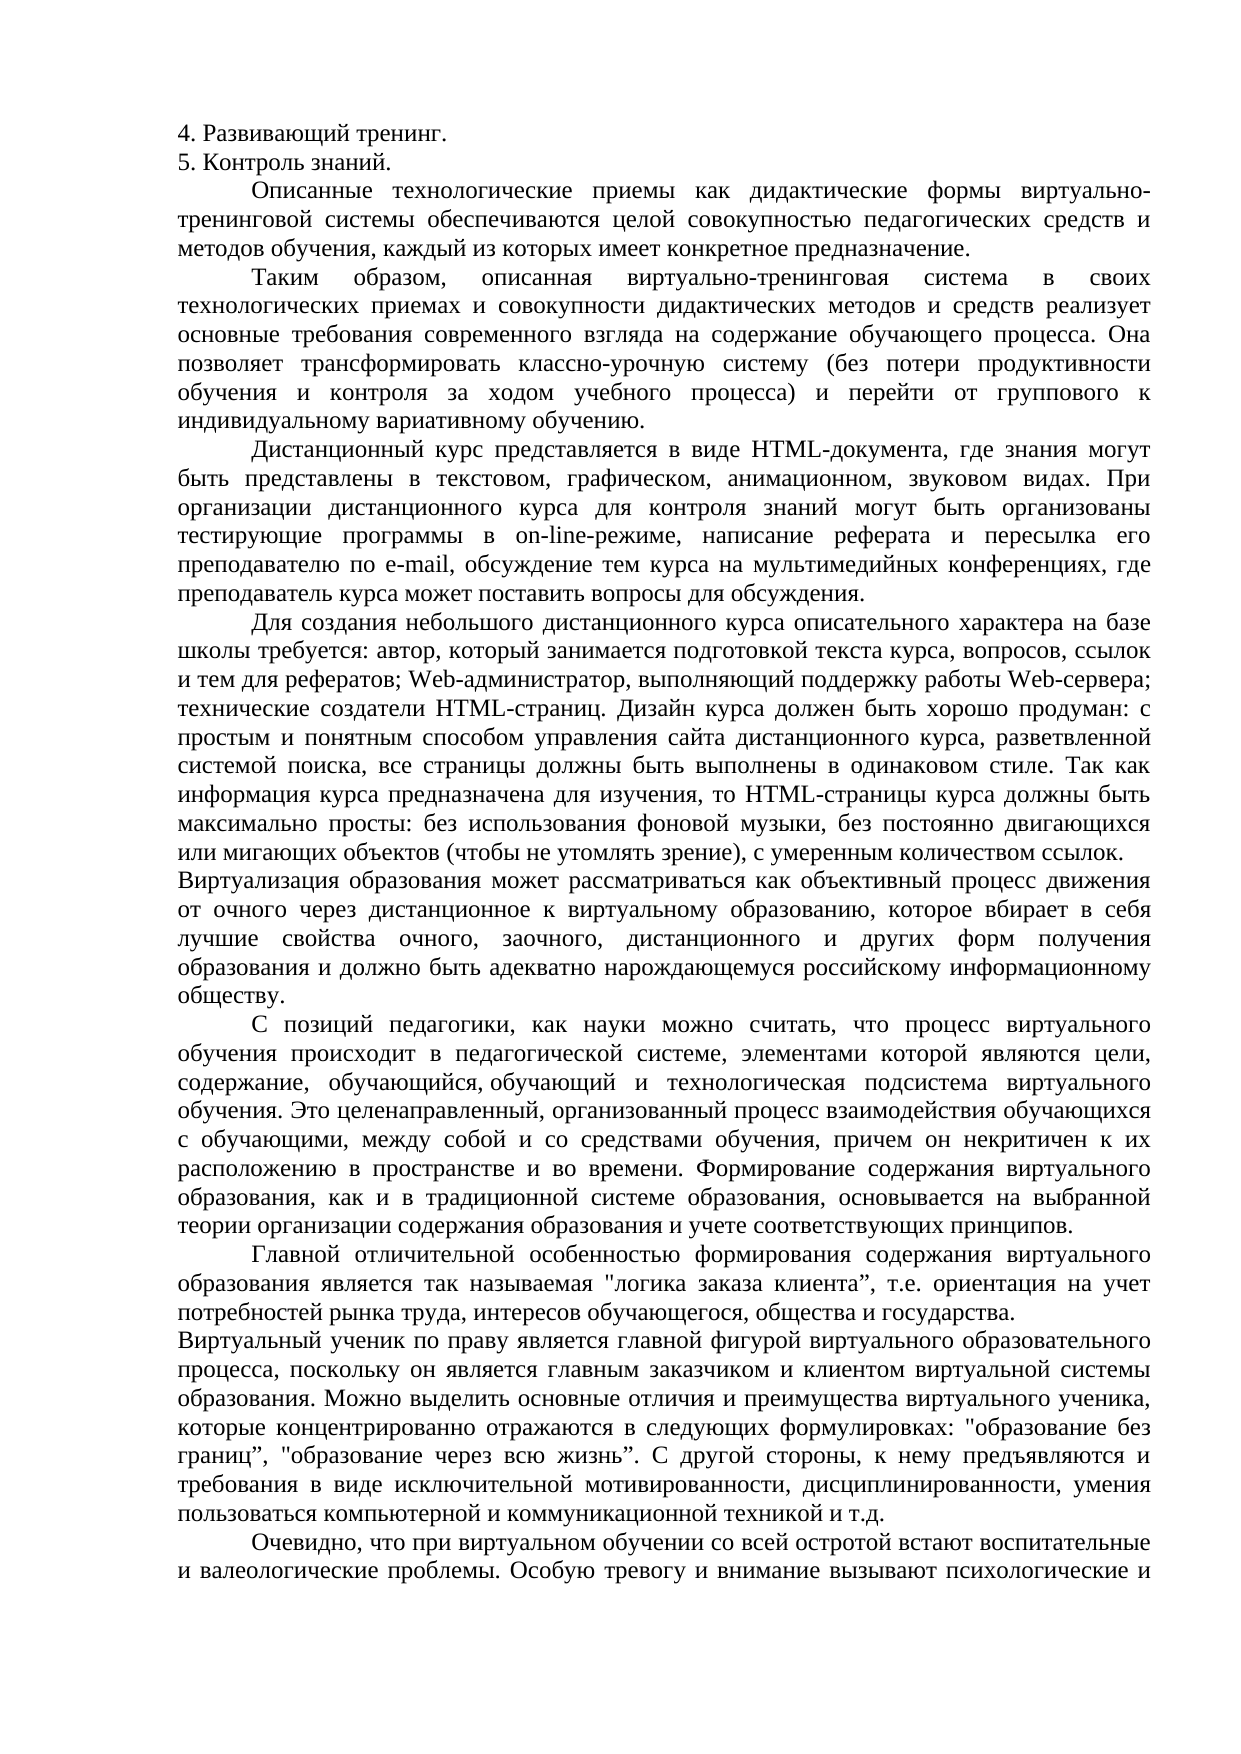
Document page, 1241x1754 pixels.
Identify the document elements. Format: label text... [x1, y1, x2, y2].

text С позиций педагогики, как науки можно считать, что процесс виртуального обучения происходит в педагогической системе, элементами которой являются цели, содержание, обучающийся, обучающий и технологическая подсистема виртуального обучения. Это целенаправленный, организованный процесс взаимодействия обучающихся с обучающими, между собой и со средствами обучения, причем он некритичен к их расположению в пространстве и во времени. Формирование содержания виртуального образования, как и в традиционной системе образования, основывается на выбранной теории организации содержания образования и учете соответствующих принципов. [177, 1009, 1152, 1239]
text Главной отличительной особенностью формирования содержания виртуального образования является так называемая "логика заказа клиента”, т.е. ориентация на учет потребностей рынка труда, интересов обучающегося, общества и государства. [177, 1239, 1152, 1326]
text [177, 1527, 1152, 1584]
text Дистанционный курс представляется в виде HTML-документа, где знания могут быть представлены в текстовом, графическом, анимационном, звуковом видах. При организации дистанционного курса для контроля знаний могут быть организованы тестирующие программы в on-line-режиме, написание реферата и пересылка его преподавателю по e-mail, обсуждение тем курса на мультимедийных конференциях, где преподаватель курса может поставить вопросы для обсуждения. [177, 434, 1152, 607]
text 5. Контроль знаний. [177, 147, 1152, 176]
text Для создания небольшого дистанционного курса описательного характера на базе школы требуется: автор, который занимается подготовкой текста курса, вопросов, ссылок и тем для рефератов; Web-администратор, выполняющий поддержку работы Web-сервера; технические создатели HTML-страниц. Дизайн курса должен быть хорошо продуман: с простым и понятным способом управления сайта дистанционного курса, разветвленной системой поиска, все страницы должны быть выполнены в одинаковом стиле. Так как информация курса предназначена для изучения, то HTML-страницы курса должны быть максимально просты: без использования фоновой музыки, без постоянно двигающихся или мигающих объектов (чтобы не утомлять зрение), с умеренным количеством ссылок. [177, 607, 1152, 866]
text Таким образом, описанная виртуально-тренинговая система в своих технологических приемах и совокупности дидактических методов и средств реализует основные требования современного взгляда на содержание обучающего процесса. Она позволяет трансформировать классно-урочную систему (без потери продуктивности обучения и контроля за ходом учебного процесса) и перейти от группового к индивидуальному вариативному обучению. [177, 262, 1152, 434]
text 4. Развивающий тренинг. [177, 118, 1152, 147]
text Описанные технологические приемы как дидактические формы виртуально-тренинговой системы обеспечиваются целой совокупностью педагогических средств и методов обучения, каждый из которых имеет конкретное предназначение. [177, 176, 1152, 262]
text Виртуальный ученик по праву является главной фигурой виртуального образовательного процесса, поскольку он является главным заказчиком и клиентом виртуальной системы образования. Можно выделить основные отличия и преимущества виртуального ученика, которые концентрированно отражаются в следующих формулировках: "образование без границ”, "образование через всю жизнь”. С другой стороны, к нему предъявляются и требования в виде исключительной мотивированности, дисциплинированности, умения пользоваться компьютерной и коммуникационной техникой и т.д. [177, 1326, 1152, 1527]
text Виртуализация образования может рассматриваться как объективный процесс движения от очного через дистанционное к виртуальному образованию, которое вбирает в себя лучшие свойства очного, заочного, дистанционного и других форм получения образования и должно быть адекватно нарождающемуся российскому информационному обществу. [177, 866, 1152, 1009]
